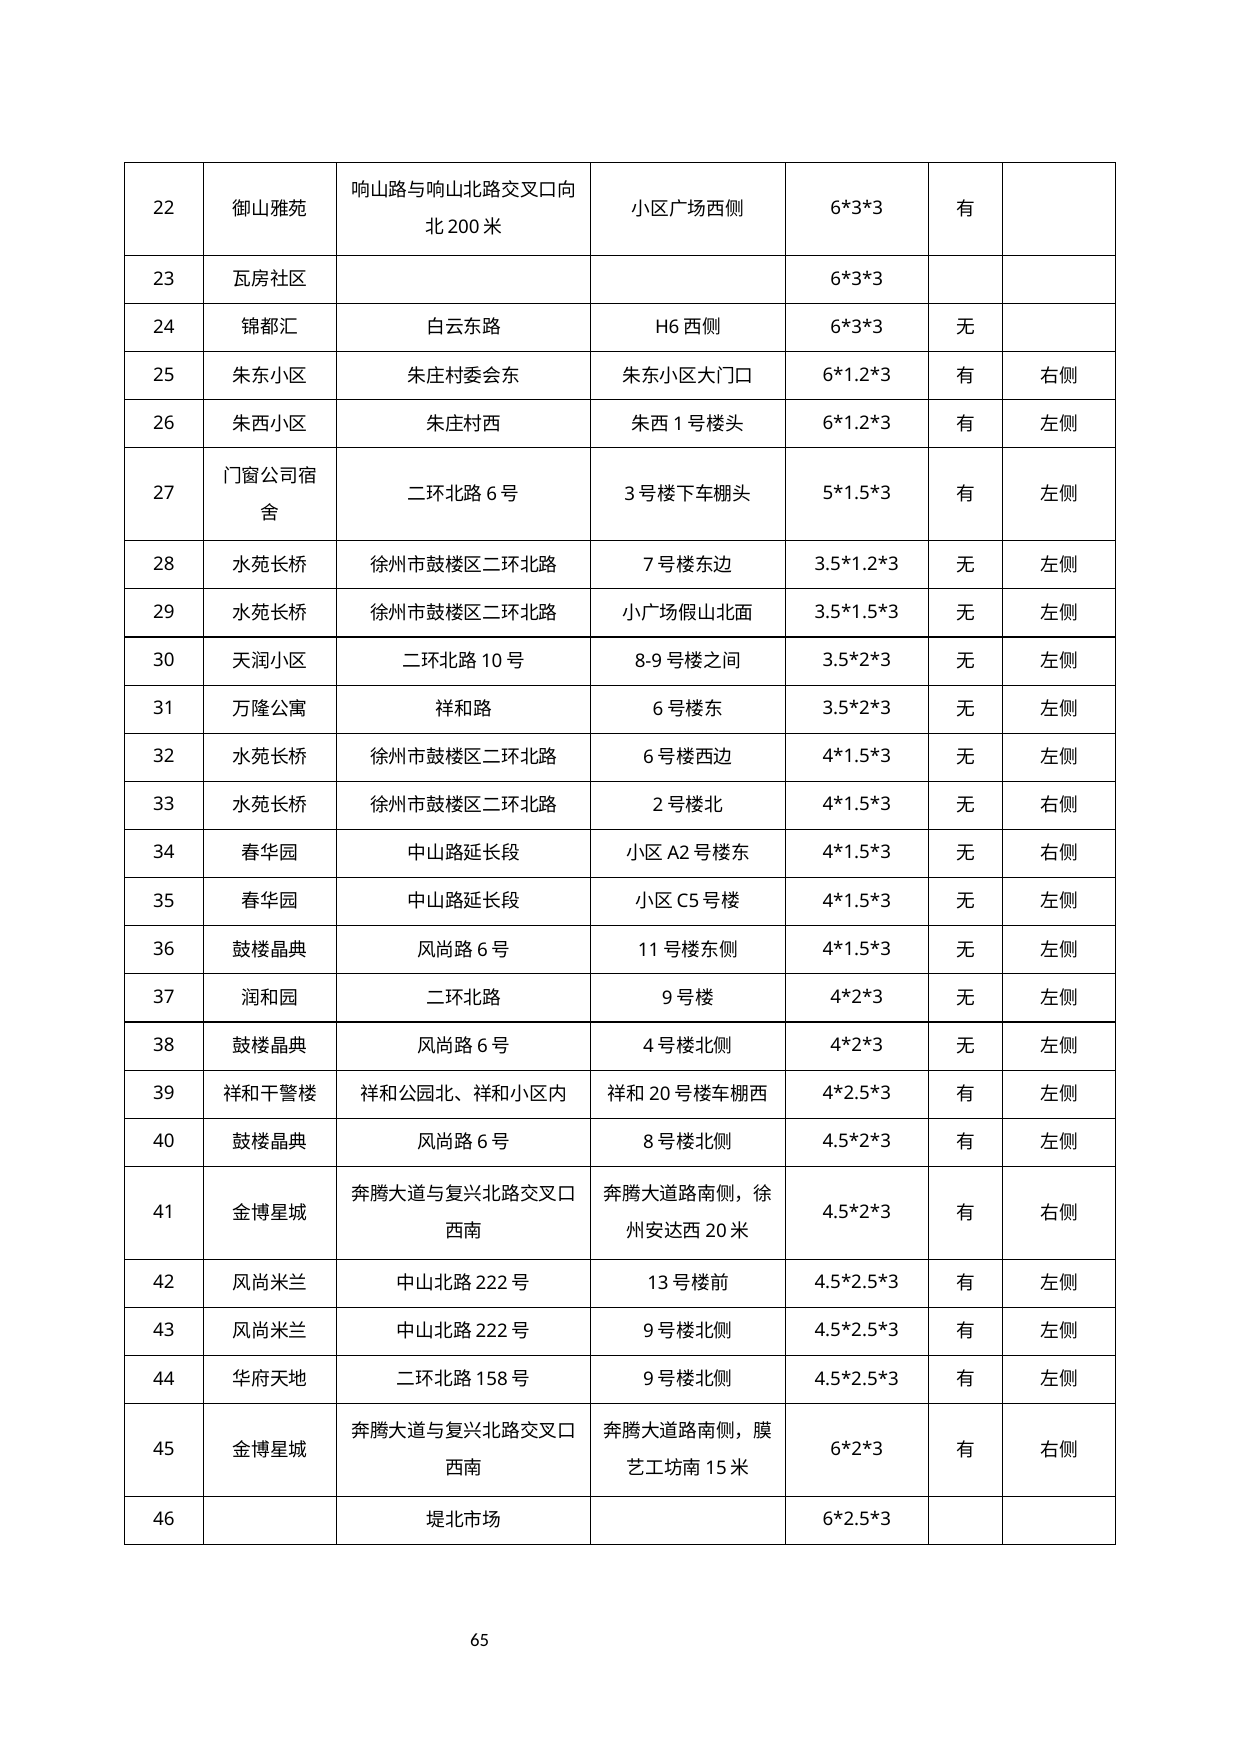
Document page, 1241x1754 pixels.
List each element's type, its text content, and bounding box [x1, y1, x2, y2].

table_cell 3号楼下车棚头 [591, 448, 785, 540]
table_cell 金博星城 [204, 1404, 336, 1496]
table_cell 6*3*3 [786, 163, 928, 255]
table_cell 4*2*3 [786, 974, 928, 1021]
table_cell 右侧 [1003, 1404, 1115, 1496]
table_cell 朱西小区 [204, 400, 336, 447]
table_cell 41 [125, 1167, 203, 1258]
table_cell 无 [929, 638, 1002, 684]
table_cell 4.5*2.5*3 [786, 1308, 928, 1355]
table_cell H6西侧 [591, 304, 785, 351]
table_cell 4*1.5*3 [786, 782, 928, 829]
table_cell 中山路延长段 [337, 830, 590, 877]
table_cell 左侧 [1003, 541, 1115, 588]
table_cell 风尚路6号 [337, 1023, 590, 1069]
table_cell 4.5*2.5*3 [786, 1260, 928, 1307]
table_cell 25 [125, 352, 203, 399]
table_cell 左侧 [1003, 878, 1115, 925]
table_cell 无 [929, 878, 1002, 925]
table_cell 4*2*3 [786, 1023, 928, 1069]
table_cell 左侧 [1003, 974, 1115, 1021]
table_cell 左侧 [1003, 926, 1115, 973]
table_cell 38 [125, 1023, 203, 1069]
table_cell 4.5*2.5*3 [786, 1356, 928, 1403]
table_cell 万隆公寓 [204, 686, 336, 733]
table_cell 有 [929, 163, 1002, 255]
table_cell 22 [125, 163, 203, 255]
table_cell 天润小区 [204, 638, 336, 684]
table_cell [591, 256, 785, 303]
table_cell 33 [125, 782, 203, 829]
table_cell 42 [125, 1260, 203, 1307]
table_cell 31 [125, 686, 203, 733]
table_cell 朱庄村西 [337, 400, 590, 447]
table_cell 6*3*3 [786, 256, 928, 303]
table_cell 9号楼 [591, 974, 785, 1021]
table_cell 7号楼东边 [591, 541, 785, 588]
table_cell 小区A2号楼东 [591, 830, 785, 877]
table_cell 右侧 [1003, 830, 1115, 877]
table_cell 中山北路222号 [337, 1308, 590, 1355]
table_cell 无 [929, 974, 1002, 1021]
table_cell 4.5*2*3 [786, 1167, 928, 1258]
table_cell 中山北路222号 [337, 1260, 590, 1307]
table_cell 水苑长桥 [204, 541, 336, 588]
table_cell 9号楼北侧 [591, 1356, 785, 1403]
table_cell 御山雅苑 [204, 163, 336, 255]
table_cell 华府天地 [204, 1356, 336, 1403]
table_cell 祥和20号楼车棚西 [591, 1071, 785, 1118]
table_cell 无 [929, 734, 1002, 781]
table_cell 有 [929, 448, 1002, 540]
table_cell 4*1.5*3 [786, 926, 928, 973]
table_cell [1003, 256, 1115, 303]
table_cell 风尚路6号 [337, 1119, 590, 1166]
table_cell [591, 1497, 785, 1544]
table_cell 左侧 [1003, 1260, 1115, 1307]
table_cell 4号楼北侧 [591, 1023, 785, 1069]
table_cell 左侧 [1003, 638, 1115, 684]
table_cell 32 [125, 734, 203, 781]
table_cell 45 [125, 1404, 203, 1496]
table_cell 40 [125, 1119, 203, 1166]
table_cell 无 [929, 589, 1002, 636]
table_cell [1003, 1497, 1115, 1544]
table_cell 有 [929, 1167, 1002, 1258]
table_cell 28 [125, 541, 203, 588]
table_cell 3.5*2*3 [786, 638, 928, 684]
table_cell 白云东路 [337, 304, 590, 351]
table_cell 二环北路 [337, 974, 590, 1021]
table_cell 奔腾大道与复兴北路交叉口西南 [337, 1167, 590, 1258]
table_cell 36 [125, 926, 203, 973]
table_cell 祥和路 [337, 686, 590, 733]
table_cell [929, 256, 1002, 303]
table_cell 徐州市鼓楼区二环北路 [337, 782, 590, 829]
table_cell 有 [929, 1260, 1002, 1307]
table_cell 4*1.5*3 [786, 830, 928, 877]
table_cell 奔腾大道路南侧，徐州安达西20米 [591, 1167, 785, 1258]
table_cell 无 [929, 304, 1002, 351]
table_cell 无 [929, 926, 1002, 973]
table_cell 11号楼东侧 [591, 926, 785, 973]
table_cell 朱西1号楼头 [591, 400, 785, 447]
table_cell 祥和公园北、祥和小区内 [337, 1071, 590, 1118]
table_cell 小区广场西侧 [591, 163, 785, 255]
table_cell 徐州市鼓楼区二环北路 [337, 589, 590, 636]
table_cell 二环北路158号 [337, 1356, 590, 1403]
table_cell 左侧 [1003, 1119, 1115, 1166]
table_cell 35 [125, 878, 203, 925]
table_cell 8-9号楼之间 [591, 638, 785, 684]
table_cell 3.5*1.5*3 [786, 589, 928, 636]
table_cell 左侧 [1003, 1023, 1115, 1069]
table_cell 二环北路10号 [337, 638, 590, 684]
table_cell 风尚路6号 [337, 926, 590, 973]
table_cell 无 [929, 830, 1002, 877]
table_cell 堤北市场 [337, 1497, 590, 1544]
table_cell 6*3*3 [786, 304, 928, 351]
table_cell 左侧 [1003, 589, 1115, 636]
table_cell 4*1.5*3 [786, 734, 928, 781]
table_cell 响山路与响山北路交叉口向北200米 [337, 163, 590, 255]
table_cell 无 [929, 686, 1002, 733]
table_cell 鼓楼晶典 [204, 926, 336, 973]
table_cell 6*1.2*3 [786, 400, 928, 447]
table_cell 46 [125, 1497, 203, 1544]
table_cell 6*2.5*3 [786, 1497, 928, 1544]
table_cell 左侧 [1003, 1356, 1115, 1403]
table_cell 8号楼北侧 [591, 1119, 785, 1166]
table_cell 朱东小区 [204, 352, 336, 399]
table_cell 右侧 [1003, 352, 1115, 399]
table_cell [337, 256, 590, 303]
table_cell 9号楼北侧 [591, 1308, 785, 1355]
table_cell 3.5*2*3 [786, 686, 928, 733]
table_cell 小广场假山北面 [591, 589, 785, 636]
table_cell 二环北路6号 [337, 448, 590, 540]
table_cell 23 [125, 256, 203, 303]
table_cell 徐州市鼓楼区二环北路 [337, 734, 590, 781]
table_cell 祥和干警楼 [204, 1071, 336, 1118]
table_cell 无 [929, 1023, 1002, 1069]
table_cell 有 [929, 1071, 1002, 1118]
table_cell 无 [929, 782, 1002, 829]
table_cell 鼓楼晶典 [204, 1023, 336, 1069]
table_cell 39 [125, 1071, 203, 1118]
table_cell [204, 1497, 336, 1544]
table_cell 左侧 [1003, 1308, 1115, 1355]
table_cell 金博星城 [204, 1167, 336, 1258]
table_cell 水苑长桥 [204, 734, 336, 781]
table_cell 3.5*1.2*3 [786, 541, 928, 588]
table_cell 4*1.5*3 [786, 878, 928, 925]
table_cell 左侧 [1003, 448, 1115, 540]
table_cell 瓦房社区 [204, 256, 336, 303]
table_cell 无 [929, 541, 1002, 588]
table_cell 6*1.2*3 [786, 352, 928, 399]
table_cell 左侧 [1003, 1071, 1115, 1118]
table_cell 右侧 [1003, 1167, 1115, 1258]
table_cell 中山路延长段 [337, 878, 590, 925]
table_cell 润和园 [204, 974, 336, 1021]
table_cell 徐州市鼓楼区二环北路 [337, 541, 590, 588]
table_cell 左侧 [1003, 400, 1115, 447]
table_cell 右侧 [1003, 782, 1115, 829]
table_cell 29 [125, 589, 203, 636]
table_cell [929, 1497, 1002, 1544]
table_cell 风尚米兰 [204, 1308, 336, 1355]
table_cell 有 [929, 1404, 1002, 1496]
table_cell 5*1.5*3 [786, 448, 928, 540]
table_cell 有 [929, 1356, 1002, 1403]
table_cell 春华园 [204, 830, 336, 877]
table_cell 有 [929, 352, 1002, 399]
table_cell 24 [125, 304, 203, 351]
table_cell 6号楼西边 [591, 734, 785, 781]
table_cell 春华园 [204, 878, 336, 925]
table_cell 26 [125, 400, 203, 447]
table_cell 风尚米兰 [204, 1260, 336, 1307]
table_cell 30 [125, 638, 203, 684]
table_cell 44 [125, 1356, 203, 1403]
table_cell [1003, 163, 1115, 255]
table_cell 6*2*3 [786, 1404, 928, 1496]
table_cell 13号楼前 [591, 1260, 785, 1307]
table_cell 2号楼北 [591, 782, 785, 829]
table_cell 朱庄村委会东 [337, 352, 590, 399]
table_cell 6号楼东 [591, 686, 785, 733]
table_cell 4*2.5*3 [786, 1071, 928, 1118]
table_cell 34 [125, 830, 203, 877]
table_cell 37 [125, 974, 203, 1021]
table_cell 左侧 [1003, 734, 1115, 781]
table_cell 有 [929, 1308, 1002, 1355]
table_cell 门窗公司宿舍 [204, 448, 336, 540]
table_cell 奔腾大道与复兴北路交叉口西南 [337, 1404, 590, 1496]
table_cell 水苑长桥 [204, 589, 336, 636]
table_cell 鼓楼晶典 [204, 1119, 336, 1166]
table_cell [1003, 304, 1115, 351]
table_cell 27 [125, 448, 203, 540]
table_cell 有 [929, 400, 1002, 447]
table_cell 左侧 [1003, 686, 1115, 733]
table_cell 小区C5号楼 [591, 878, 785, 925]
table_cell 有 [929, 1119, 1002, 1166]
table_cell 奔腾大道路南侧，膜艺工坊南15米 [591, 1404, 785, 1496]
table_cell 43 [125, 1308, 203, 1355]
table_cell 水苑长桥 [204, 782, 336, 829]
table_cell 朱东小区大门口 [591, 352, 785, 399]
table_cell 4.5*2*3 [786, 1119, 928, 1166]
table_cell 锦都汇 [204, 304, 336, 351]
